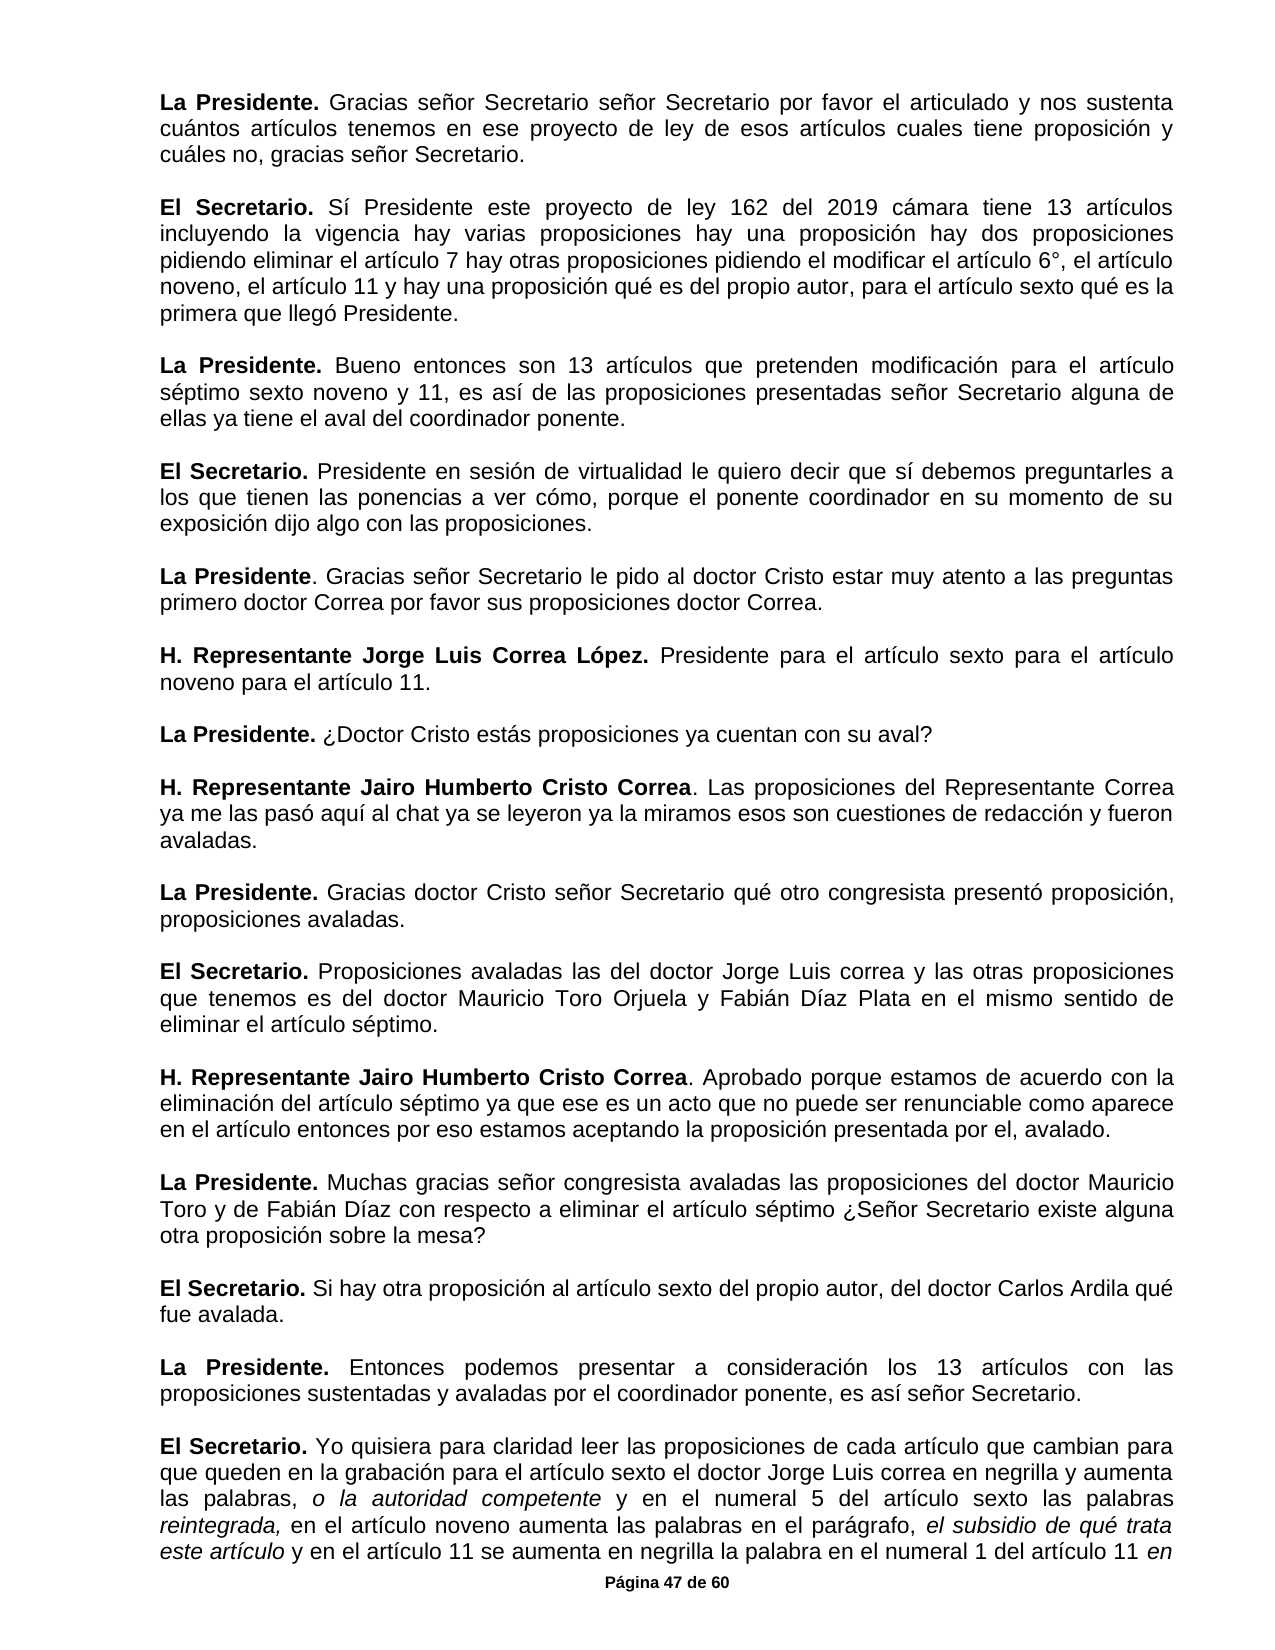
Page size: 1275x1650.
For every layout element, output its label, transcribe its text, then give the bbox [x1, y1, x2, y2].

text El Secretario. Proposiciones avaladas las del doctor Jorge Luis correa y las otras proposiciones que tenemos es del doctor Mauricio Toro Orjuela y Fabián Díaz Plata en el mismo sentido de eliminar el artículo séptimo. [159, 958, 1174, 1037]
text La Presidente. ¿Doctor Cristo estás proposiciones ya cuentan con su aval? [159, 721, 1174, 747]
text El Secretario. Presidente en sesión de virtualidad le quiero decir que sí debemos preguntarles a los que tienen las ponencias a ver cómo, porque el ponente coordinador en su momento de su exposición dijo algo con las proposiciones. [159, 458, 1174, 537]
text La Presidente. Entonces podemos presentar a consideración los 13 artículos con las proposiciones sustentadas y avaladas por el coordinador ponente, es así señor Secretario. [159, 1354, 1174, 1406]
text El Secretario. Si hay otra proposición al artículo sexto del propio autor, del doctor Carlos Ardila qué fue avalada. [159, 1274, 1174, 1327]
text El Secretario. Sí Presidente este proyecto de ley 162 del 2019 cámara tiene 13 artículos incluyendo la vigencia hay varias proposiciones hay una proposición hay dos proposiciones pidiendo eliminar el artículo 7 hay otras proposiciones pidiendo el modificar el artículo 6°, el artículo noveno, el artículo 11 y hay una proposición qué es del propio autor, para el artículo sexto qué es la primera que llegó Presidente. [159, 194, 1174, 326]
text La Presidente. Gracias señor Secretario señor Secretario por favor el articulado y nos sustenta cuántos artículos tenemos en ese proyecto de ley de esos artículos cuales tiene proposición y cuáles no, gracias señor Secretario. [159, 89, 1174, 168]
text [159, 1433, 1174, 1564]
text La Presidente. Gracias señor Secretario le pido al doctor Cristo estar muy atento a las preguntas primero doctor Correa por favor sus proposiciones doctor Correa. [159, 563, 1174, 616]
text La Presidente. Muchas gracias señor congresista avaladas las proposiciones del doctor Mauricio Toro y de Fabián Díaz con respecto a eliminar el artículo séptimo ¿Señor Secretario existe alguna otra proposición sobre la mesa? [159, 1169, 1174, 1248]
text H. Representante Jorge Luis Correa López. Presidente para el artículo sexto para el artículo noveno para el artículo 11. [159, 642, 1174, 695]
text H. Representante Jairo Humberto Cristo Correa. Aprobado porque estamos de acuerdo con la eliminación del artículo séptimo ya que ese es un acto que no puede ser renunciable como aparece en el artículo entonces por eso estamos aceptando la proposición presentada por el, avalado. [159, 1064, 1174, 1143]
text H. Representante Jairo Humberto Cristo Correa. Las proposiciones del Representante Correa ya me las pasó aquí al chat ya se leyeron ya la miramos esos son cuestiones de redacción y fueron avaladas. [159, 774, 1174, 853]
text La Presidente. Bueno entonces son 13 artículos que pretenden modificación para el artículo séptimo sexto noveno y 11, es así de las proposiciones presentadas señor Secretario alguna de ellas ya tiene el aval del coordinador ponente. [159, 352, 1174, 431]
text La Presidente. Gracias doctor Cristo señor Secretario qué otro congresista presentó proposición, proposiciones avaladas. [159, 879, 1174, 932]
